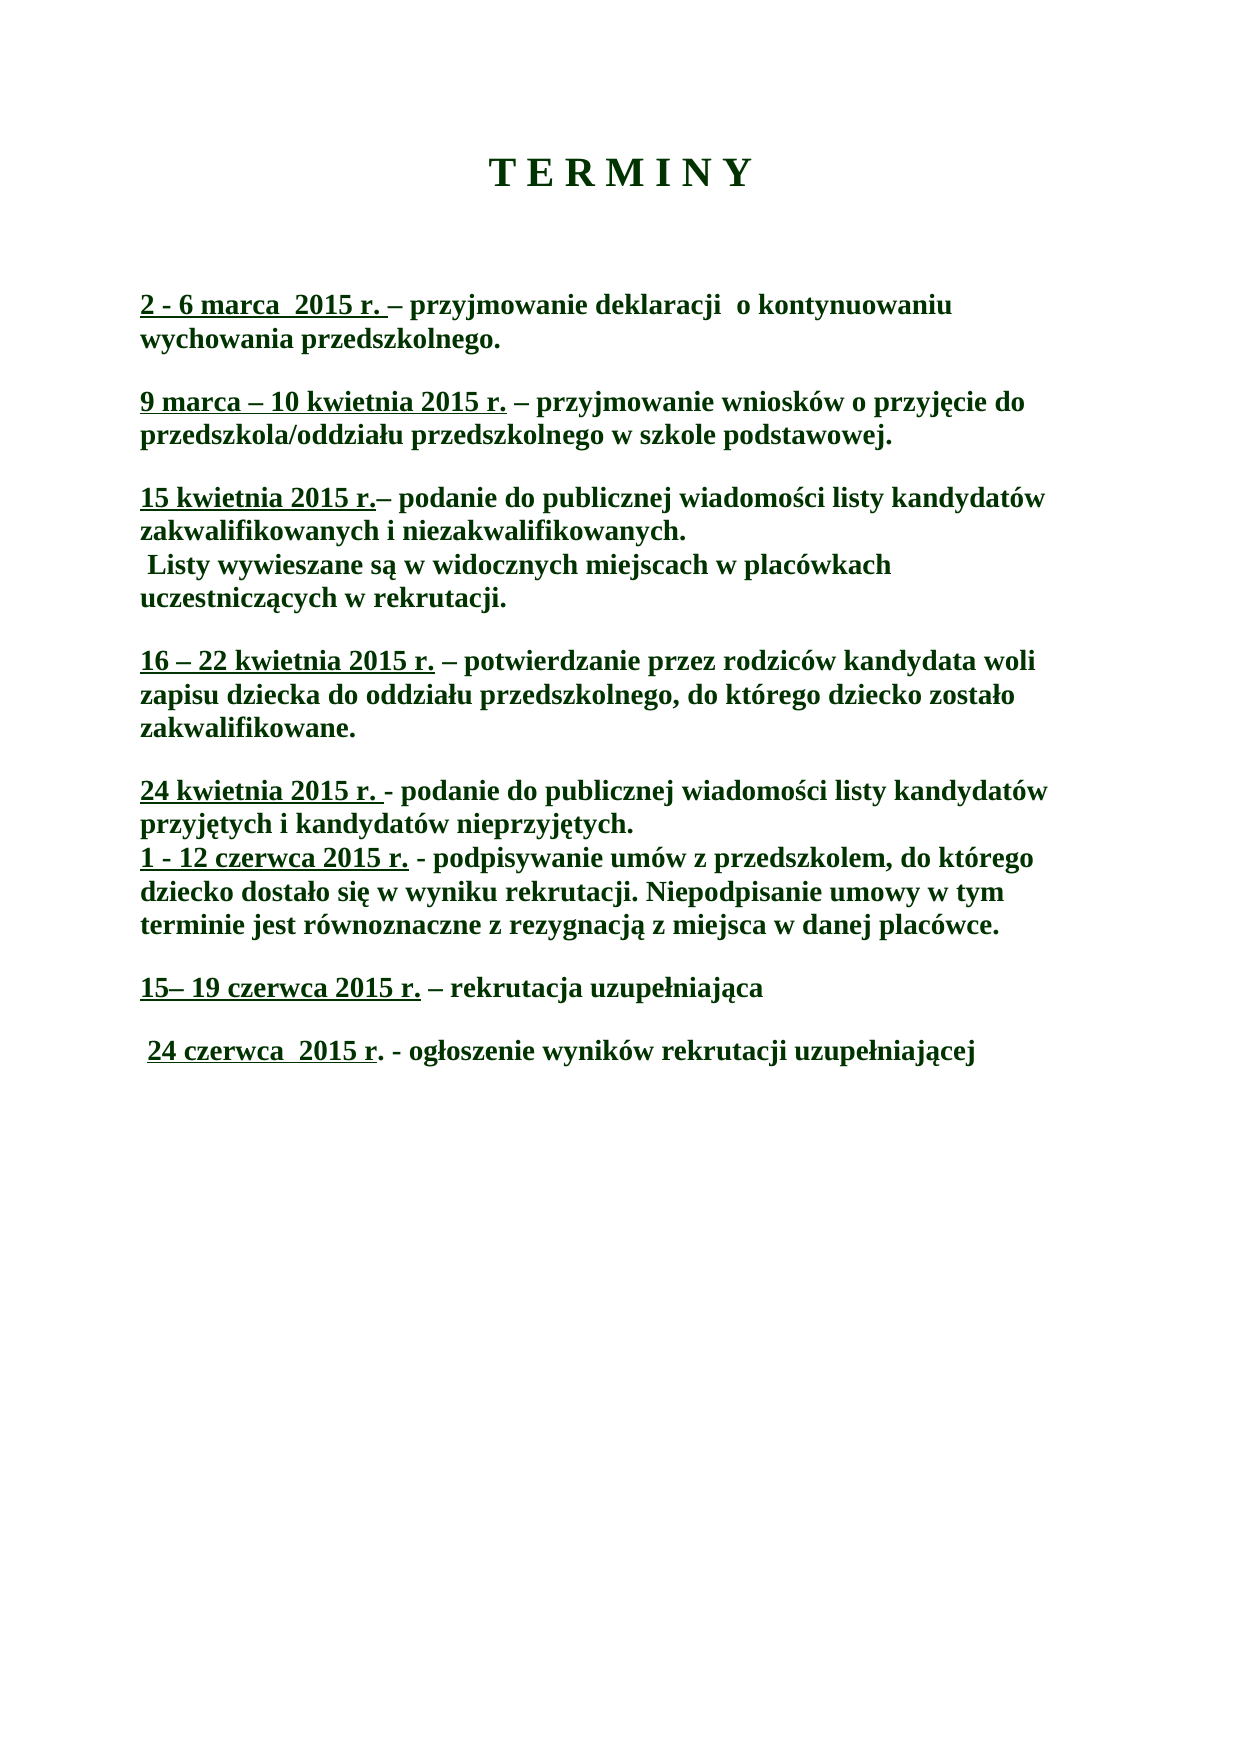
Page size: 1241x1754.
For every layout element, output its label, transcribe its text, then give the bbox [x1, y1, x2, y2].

text 15– 19 czerwca 2015 r. – rekrutacja uzupełniająca [140, 970, 1093, 1003]
text 24 czerwca 2015 r. - ogłoszenie wyników rekrutacji uzupełniającej [140, 1033, 1093, 1066]
text 15 kwietnia 2015 r.– podanie do publicznej wiadomości listy kandydatów zakwalifikowanych i niezakwalifikowanych. Listy wywieszane są w widocznych miejscach w placówkach uczestniczących w rekrutacji. [140, 480, 1093, 614]
text 9 marca – 10 kwietnia 2015 r. – przyjmowanie wniosków o przyjęcie do przedszkola/oddziału przedszkolnego w szkole podstawowej. [140, 384, 1093, 451]
text 24 kwietnia 2015 r. - podanie do publicznej wiadomości listy kandydatów przyjętych i kandydatów nieprzyjętych. 1 - 12 czerwca 2015 r. - podpisywanie umów z przedszkolem, do którego dziecko dostało się w wyniku rekrutacji. Niepodpisanie umowy w tym terminie jest równoznaczne z rezygnacją z miejsca w danej placówce. [140, 773, 1093, 941]
text T E R M I N Y [148, 148, 1093, 196]
text 16 – 22 kwietnia 2015 r. – potwierdzanie przez rodziców kandydata woli zapisu dziecka do oddziału przedszkolnego, do którego dziecko zostało zakwalifikowane. [140, 643, 1093, 744]
text 2 - 6 marca 2015 r. – przyjmowanie deklaracji o kontynuowaniu wychowania przedszkolnego. [140, 287, 1093, 354]
